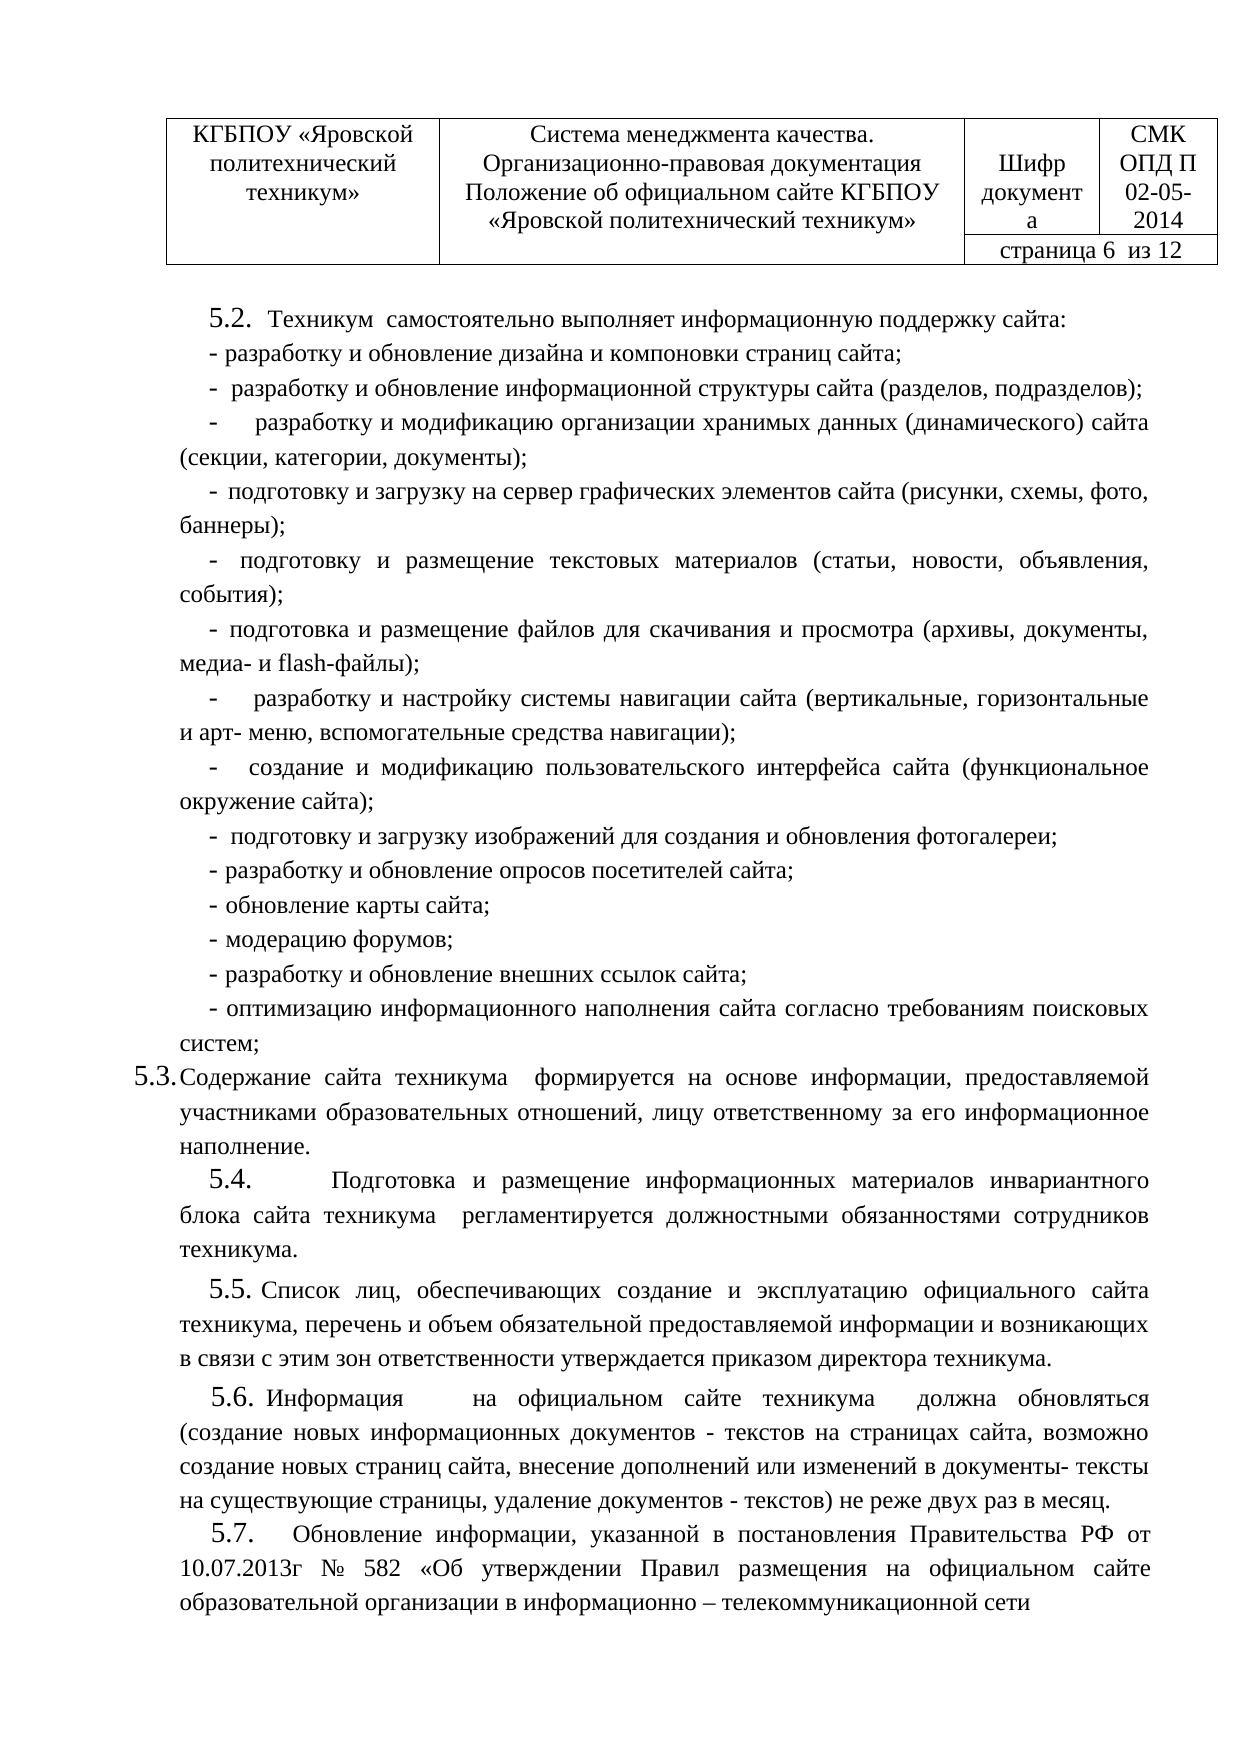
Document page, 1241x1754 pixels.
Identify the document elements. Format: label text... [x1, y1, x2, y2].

list разработку и обновление опросов посетителей сайта; [179, 851, 1152, 886]
list Список лиц, обеспечивающих создание и эксплуатацию официального сайта техникума, перечень и объем обязательной предоставляемой информации и возникающих в связи с этим зон ответственности утверждается приказом директора техникума. [179, 1338, 1149, 1373]
table_header Шифр документа [965, 119, 1099, 234]
list Обновление информации, указанной в постановления Правительства РФ от 10.07.2013г № 582 «Об утверждении Правил размещения на официальном сайте образовательной организации в информационно – телекоммуникационной сети [179, 1516, 1152, 1553]
list подготовка и размещение файлов для скачивания и просмотра (архивы, документы, медиа- и flash-файлы); [179, 610, 1149, 679]
list Информация на официальном сайте техникума должна обновляться (создание новых информационных документов - текстов на страницах сайта, возможно создание новых страниц сайта, внесение дополнений или изменений в документы- тексты на существующие страницы, удаление документов - текстов) не реже двух раз в месяц. [179, 1480, 1149, 1516]
list подготовку и загрузку изображений для создания и обновления фотогалереи; [179, 817, 1149, 851]
list Содержание сайта техникума формируется на основе информации, предоставляемой участниками образовательных отношений, лицу ответственному за его информационное наполнение. [133, 1058, 1149, 1161]
list разработку и обновление информационной структуры сайта (разделов, подразделов); [179, 368, 1149, 403]
table_header СМК ОПД П 02-05-2014 [1100, 119, 1217, 234]
list Техникум самостоятельно выполняет информационную поддержку сайта: [179, 299, 1149, 334]
list разработку и настройку системы навигации сайта (вертикальные, горизонтальные и арт- меню, вспомогательные средства навигации); [179, 679, 1149, 748]
table_header КГБПОУ «Яровской политехнический техникум» [167, 119, 439, 264]
list разработку и обновление дизайна и компоновки страниц сайта; [179, 334, 1152, 368]
list Обновление информации, указанной в постановления Правительства РФ от 10.07.2013г № 582 «Об утверждении Правил размещения на официальном сайте образовательной организации в информационно – телекоммуникационной сети [179, 1582, 1152, 1617]
list Список лиц, обеспечивающих создание и эксплуатацию официального сайта техникума, перечень и объем обязательной предоставляемой информации и возникающих в связи с этим зон ответственности утверждается приказом директора техникума. [179, 1272, 1149, 1309]
list разработку и модификацию организации хранимых данных (динамического) сайта (секции, категории, документы); [179, 403, 1149, 472]
list подготовку и размещение текстовых материалов (статьи, новости, объявления, события); [179, 541, 1149, 610]
list создание и модификацию пользовательского интерфейса сайта (функциональное окружение сайта); [179, 748, 1149, 817]
table_cell страница 6 из 12 [965, 235, 1217, 264]
list модерацию форумов; [179, 920, 1152, 954]
list Информация на официальном сайте техникума должна обновляться (создание новых информационных документов - текстов на страницах сайта, возможно создание новых страниц сайта, внесение дополнений или изменений в документы- тексты на существующие страницы, удаление документов - текстов) не реже двух раз в месяц. [179, 1380, 1149, 1418]
list Подготовка и размещение информационных материалов инвариантного блока сайта техникума регламентируется должностными обязанностями сотрудников техникума. [179, 1161, 1149, 1265]
table_header Система менеджмента качества. Организационно-правовая документация Положение об официальном сайте КГБПОУ «Яровской политехнический техникум» [440, 119, 964, 264]
list подготовку и загрузку на сервер графических элементов сайта (рисунки, схемы, фото, баннеры); [179, 472, 1149, 541]
list обновление карты сайта; [179, 886, 1152, 920]
list разработку и обновление внешних ссылок сайта; [179, 954, 1152, 989]
list оптимизацию информационного наполнения сайта согласно требованиям поисковых систем; [179, 989, 1149, 1058]
